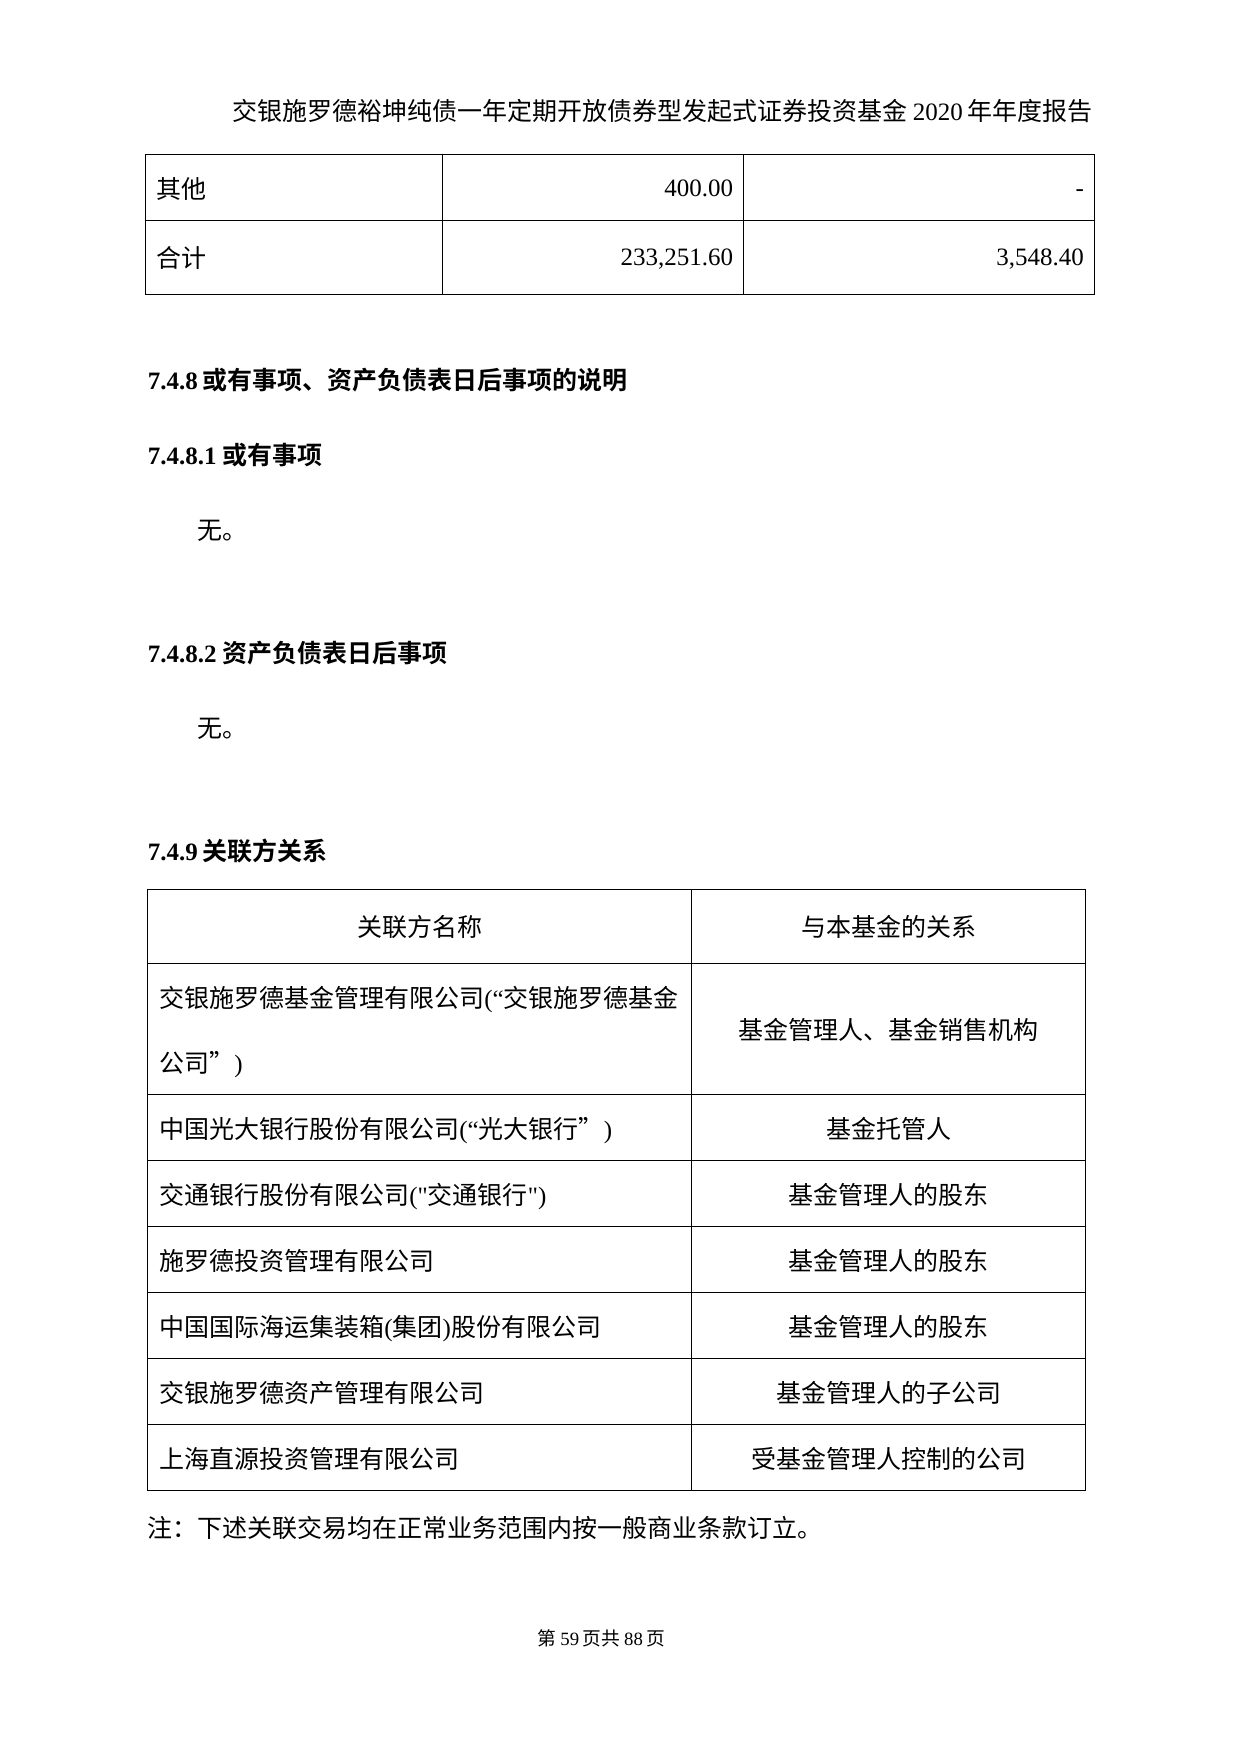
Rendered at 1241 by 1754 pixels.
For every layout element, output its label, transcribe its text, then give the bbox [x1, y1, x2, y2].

table_cell 中国国际海运集装箱(集团)股份有限公司 [148, 1293, 691, 1358]
text 7.4.8或有事项、资产负债表日后事项的说明 [148, 346, 1092, 411]
table_cell 其他 [146, 155, 442, 220]
table_cell 中国光大银行股份有限公司(“光大银行”) [148, 1095, 691, 1160]
table_cell 3,548.40 [744, 221, 1094, 294]
table_cell 233,251.60 [443, 221, 743, 294]
table_cell - [744, 155, 1094, 220]
table_cell 基金管理人、基金销售机构 [692, 964, 1085, 1094]
table_cell 基金管理人的股东 [692, 1293, 1085, 1358]
table_cell 施罗德投资管理有限公司 [148, 1227, 691, 1292]
table_header 关联方名称 [148, 890, 691, 963]
text 无。 [148, 694, 1092, 759]
table_cell 基金管理人的股东 [692, 1227, 1085, 1292]
table_cell 基金管理人的子公司 [692, 1359, 1085, 1424]
table_cell 交银施罗德资产管理有限公司 [148, 1359, 691, 1424]
text 无。 [148, 496, 1092, 561]
table_cell 400.00 [443, 155, 743, 220]
table_cell 交银施罗德基金管理有限公司(“交银施罗德基金公司”) [148, 964, 691, 1094]
text 7.4.8.1 或有事项 [148, 421, 1092, 486]
text 注：下述关联交易均在正常业务范围内按一般商业条款订立。 [148, 1494, 1092, 1559]
table_cell 交通银行股份有限公司("交通银行") [148, 1161, 691, 1226]
table_cell 上海直源投资管理有限公司 [148, 1425, 691, 1490]
text 7.4.8.2 资产负债表日后事项 [148, 619, 1092, 684]
table_cell 基金托管人 [692, 1095, 1085, 1160]
table_cell 合计 [146, 221, 442, 294]
table_cell 基金管理人的股东 [692, 1161, 1085, 1226]
text 7.4.9关联方关系 [148, 817, 1092, 882]
table_header 与本基金的关系 [692, 890, 1085, 963]
table_cell 受基金管理人控制的公司 [692, 1425, 1085, 1490]
